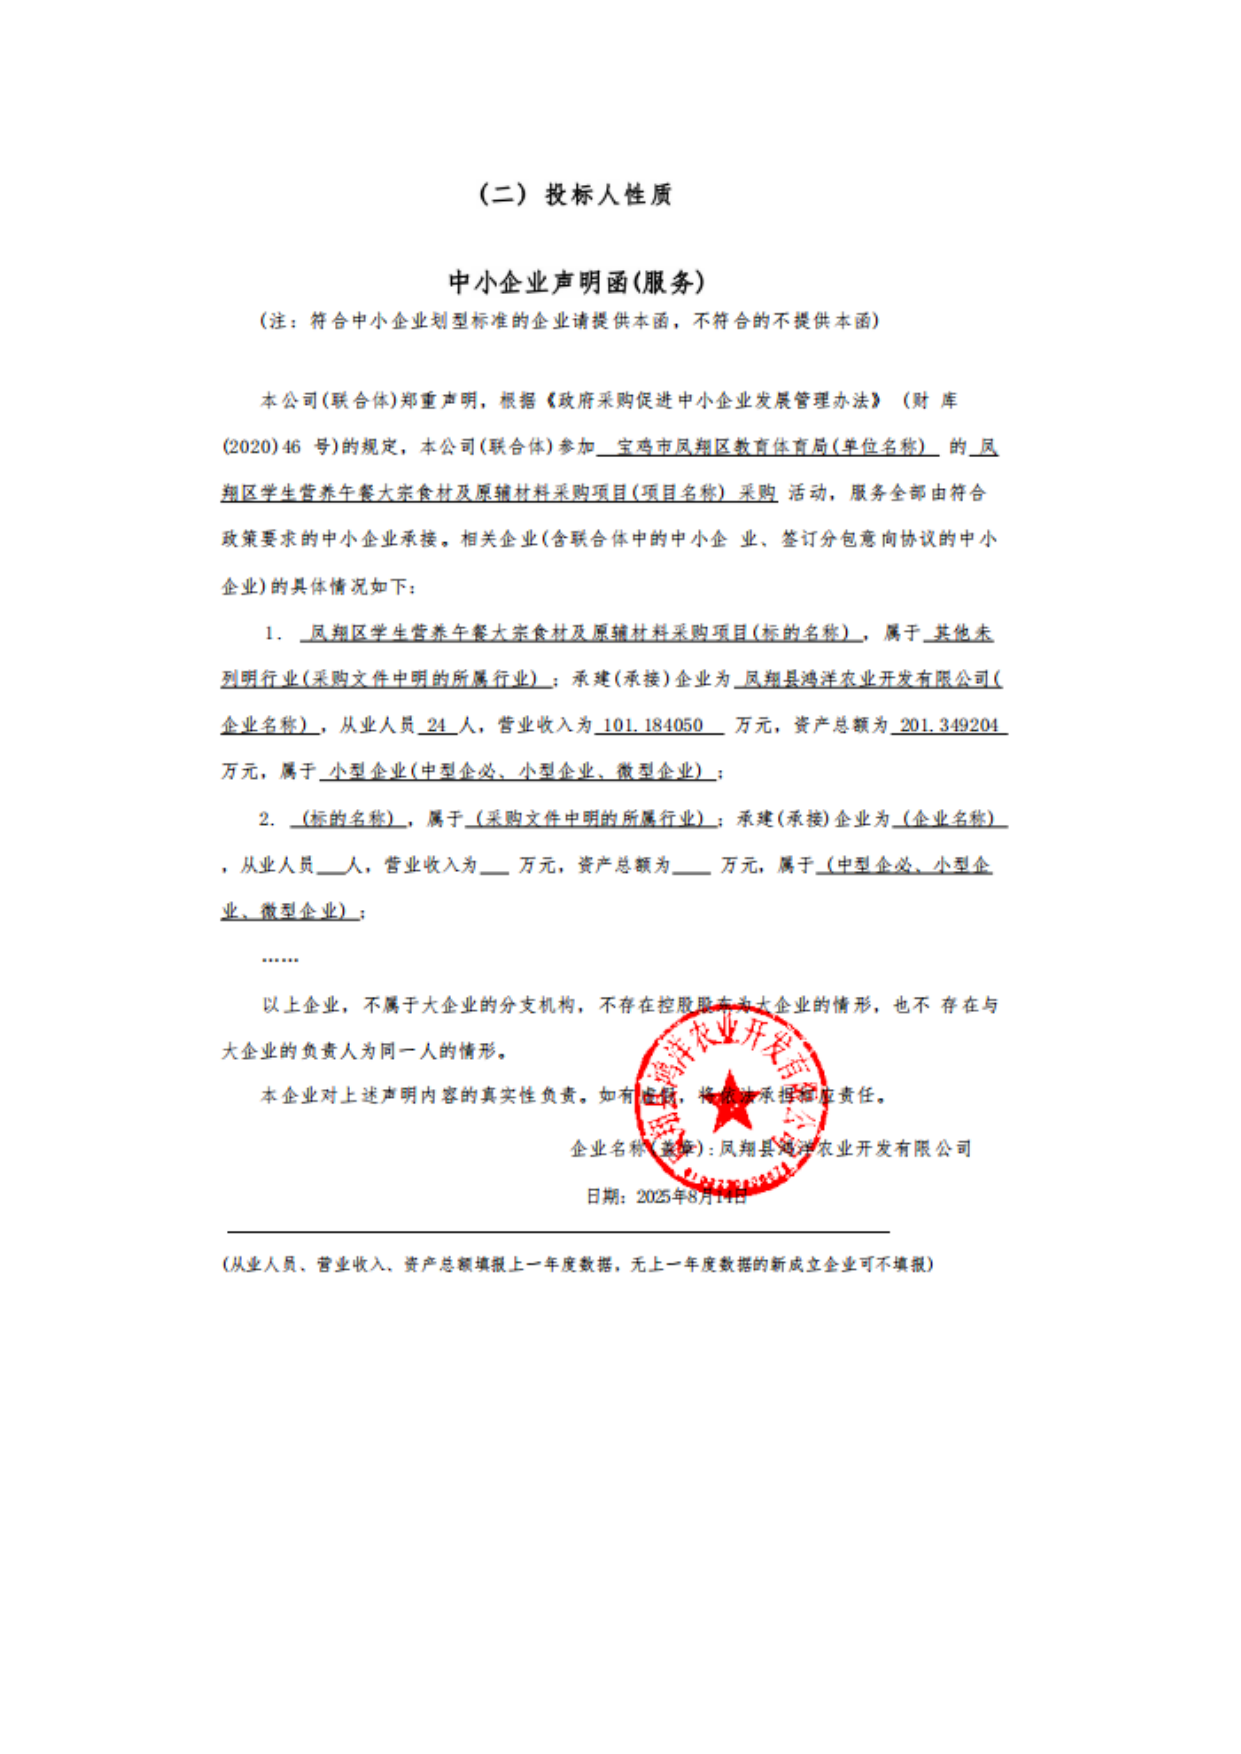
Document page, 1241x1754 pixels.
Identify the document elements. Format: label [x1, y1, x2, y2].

picture [187, 162, 1048, 1315]
